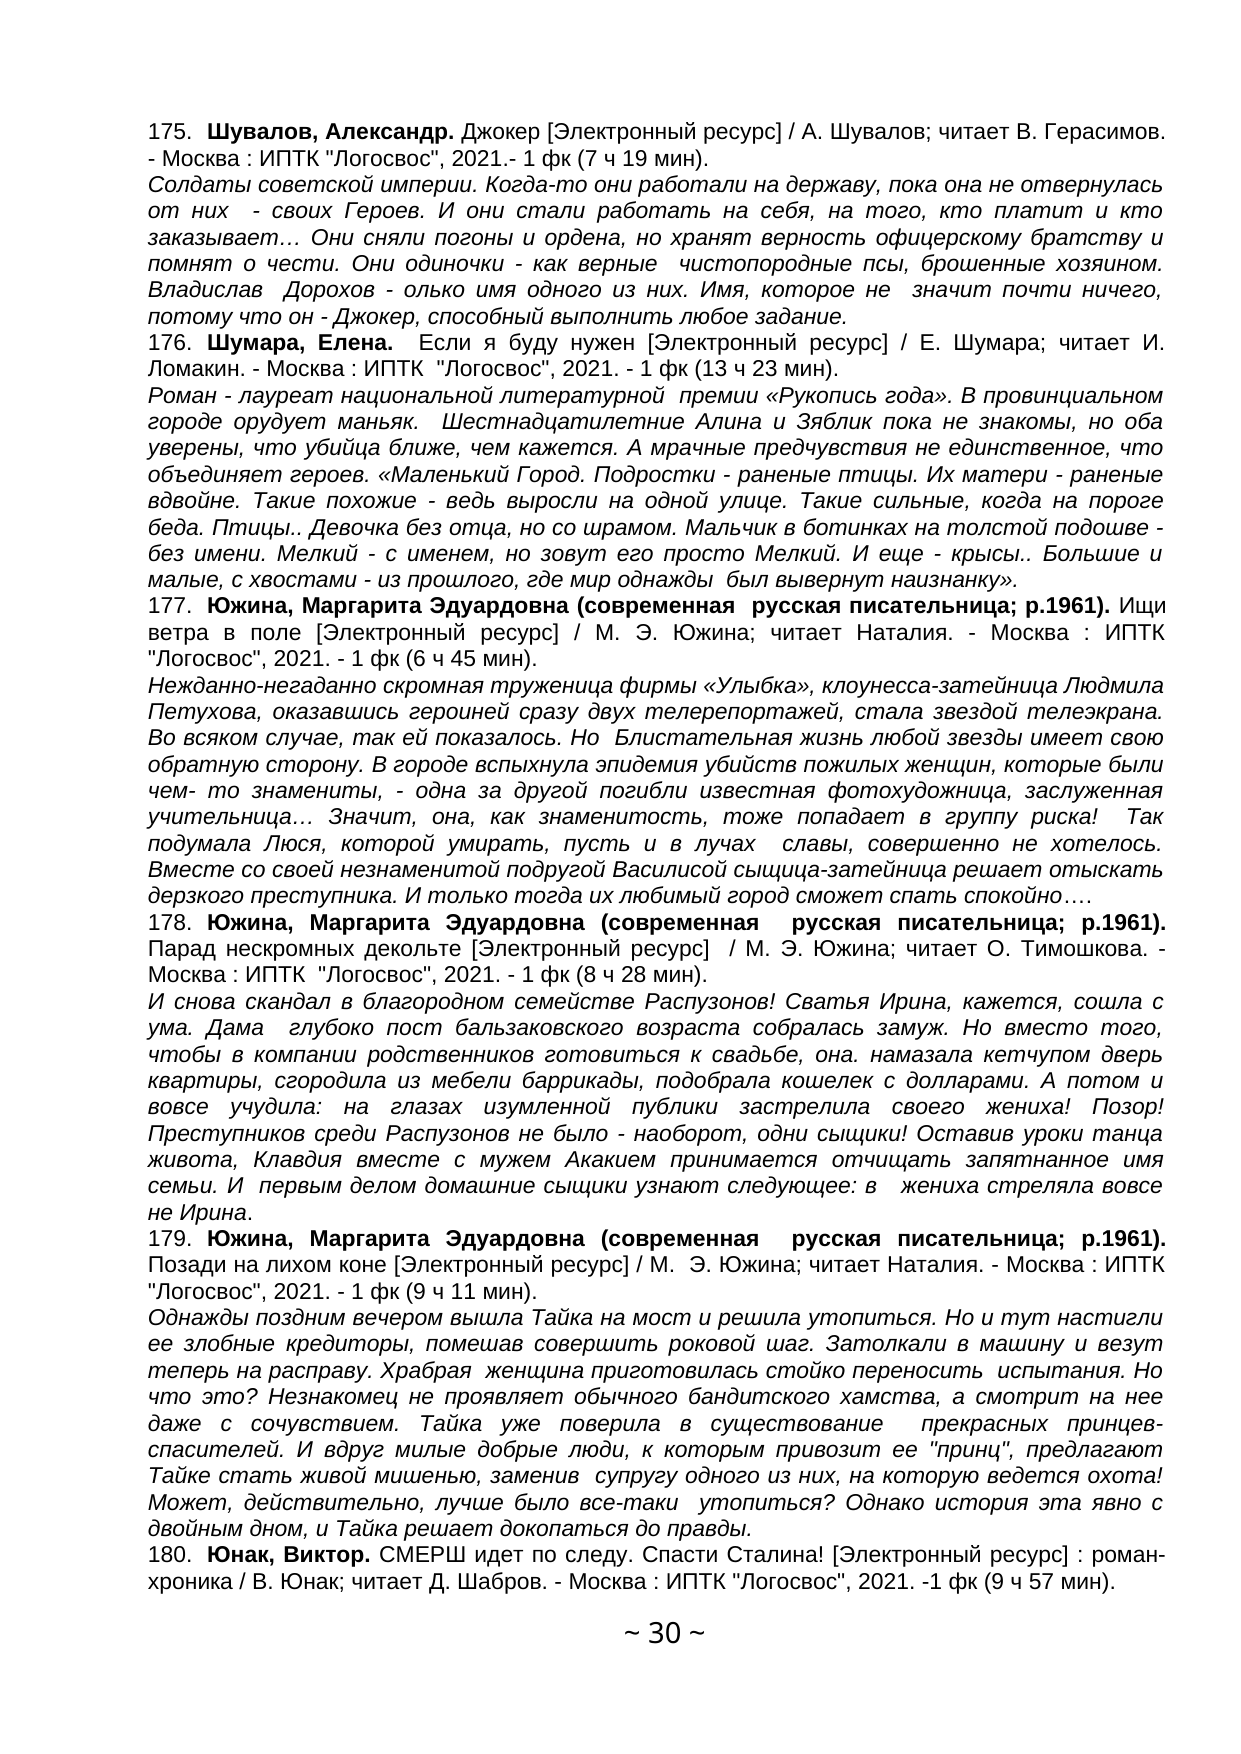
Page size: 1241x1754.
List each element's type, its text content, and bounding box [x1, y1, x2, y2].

text Однажды поздним вечером вышла Тайка на мост и решила утопиться. Но и тут настигли ее злобные кредиторы, помешав совершить роковой шаг. Затолкали в машину и везут теперь на расправу. Храбрая женщина приготовилась стойко переносить испытания. Но что это? Незнакомец не проявляет обычного бандитского хамства, а смотрит на нее даже с сочувствием. Тайка уже поверила в существование прекрасных принцев-спасителей. И вдруг милые добрые люди, к которым привозит ее "принц", предлагают Тайке стать живой мишенью, заменив супругу одного из них, на которую ведется охота! Может, действительно, лучше было все-таки утопиться? Однако история эта явно с двойным дном, и Тайка решает докопаться до правды. [148, 1304, 1167, 1541]
text Роман - лауреат национальной литературной премии «Рукопись года». В провинциальном городе орудует маньяк. Шестнадцатилетние Алина и Зяблик пока не знакомы, но оба уверены, что убийца ближе, чем кажется. А мрачные предчувствия не единственное, что объединяет героев. «Маленький Город. Подростки - раненые птицы. Их матери - раненые вдвойне. Такие похожие - ведь выросли на одной улице. Такие сильные, когда на пороге беда. Птицы.. Девочка без отца, но со шрамом. Мальчик в ботинках на толстой подошве - без имени. Мелкий - с именем, но зовут его просто Мелкий. И еще - крысы.. Большие и малые, с хвостами - из прошлого, где мир однажды был вывернут наизнанку». [148, 382, 1167, 592]
list Южина, Маргарита Эдуардовна (современная русская писательница; р.1961). Ищи ветра в поле [Электронный ресурс] / М. Э. Южина; читает Наталия. - Москва : ИПТК "Логосвос", 2021. - 1 фк (6 ч 45 мин). [148, 592, 1167, 672]
text Солдаты советской империи. Когда-то они работали на державу, пока она не отвернулась от них - своих Героев. И они стали работать на себя, на того, кто платит и кто заказывает… Они сняли погоны и ордена, но хранят верность офицерскому братству и помнят о чести. Они одиночки - как верные чистопородные псы, брошенные хозяином. Владислав Дорохов - олько имя одного из них. Имя, которое не значит почти ничего, потому что он - Джокер, способный выполнить любое задание. [148, 171, 1167, 329]
list Юнак, Виктор. СМЕРШ идет по следу. Спасти Сталина! [Электронный ресурс] : роман-хроника / В. Юнак; читает Д. Шабров. - Москва : ИПТК "Логосвос", 2021. -1 фк (9 ч 57 мин). [148, 1541, 1167, 1594]
text Нежданно-негаданно скромная труженица фирмы «Улыбка», клоунесса-затейница Людмила Петухова, оказавшись героиней сразу двух телерепортажей, стала звездой телеэкрана. Во всяком случае, так ей показалось. Но Блистательная жизнь любой звезды имеет свою обратную сторону. В городе вспыхнула эпидемия убийств пожилых женщин, которые были чем- то знамениты, - одна за другой погибли известная фотохудожница, заслуженная учительница… Значит, она, как знаменитость, тоже попадает в группу риска! Так подумала Люся, которой умирать, пусть и в лучах славы, совершенно не хотелось. Вместе со своей незнаменитой подругой Василисой сыщица-затейница решает отыскать дерзкого преступника. И только тогда их любимый город сможет спать спокойно…. [148, 672, 1167, 909]
list Шувалов, Александр. Джокер [Электронный ресурс] / А. Шувалов; читает В. Герасимов. - Москва : ИПТК "Логосвос", 2021.- 1 фк (7 ч 19 мин). [148, 118, 1167, 171]
list Шумара, Елена. Если я буду нужен [Электронный ресурс] / Е. Шумара; читает И. Ломакин. - Москва : ИПТК "Логосвос", 2021. - 1 фк (13 ч 23 мин). [148, 329, 1167, 382]
list Южина, Маргарита Эдуардовна (современная русская писательница; р.1961). Позади на лихом коне [Электронный ресурс] / М. Э. Южина; читает Наталия. - Москва : ИПТК "Логосвос", 2021. - 1 фк (9 ч 11 мин). [148, 1225, 1167, 1304]
text И снова скандал в благородном семействе Распузонов! Сватья Ирина, кажется, сошла с ума. Дама глубоко пост бальзаковского возраста собралась замуж. Но вместо того, чтобы в компании родственников готовиться к свадьбе, она. намазала кетчупом дверь квартиры, сгородила из мебели баррикады, подобрала кошелек с долларами. А потом и вовсе учудила: на глазах изумленной публики застрелила своего жениха! Позор! Преступников среди Распузонов не было - наоборот, одни сыщики! Оставив уроки танца живота, Клавдия вместе с мужем Акакием принимается отчищать запятнанное имя семьи. И первым делом домашние сыщики узнают следующее: в жениха стреляла вовсе не Ирина. [148, 988, 1167, 1225]
list Южина, Маргарита Эдуардовна (современная русская писательница; р.1961). Парад нескромных декольте [Электронный ресурс] / М. Э. Южина; читает О. Тимошкова. - Москва : ИПТК "Логосвос", 2021. - 1 фк (8 ч 28 мин). [148, 909, 1167, 988]
